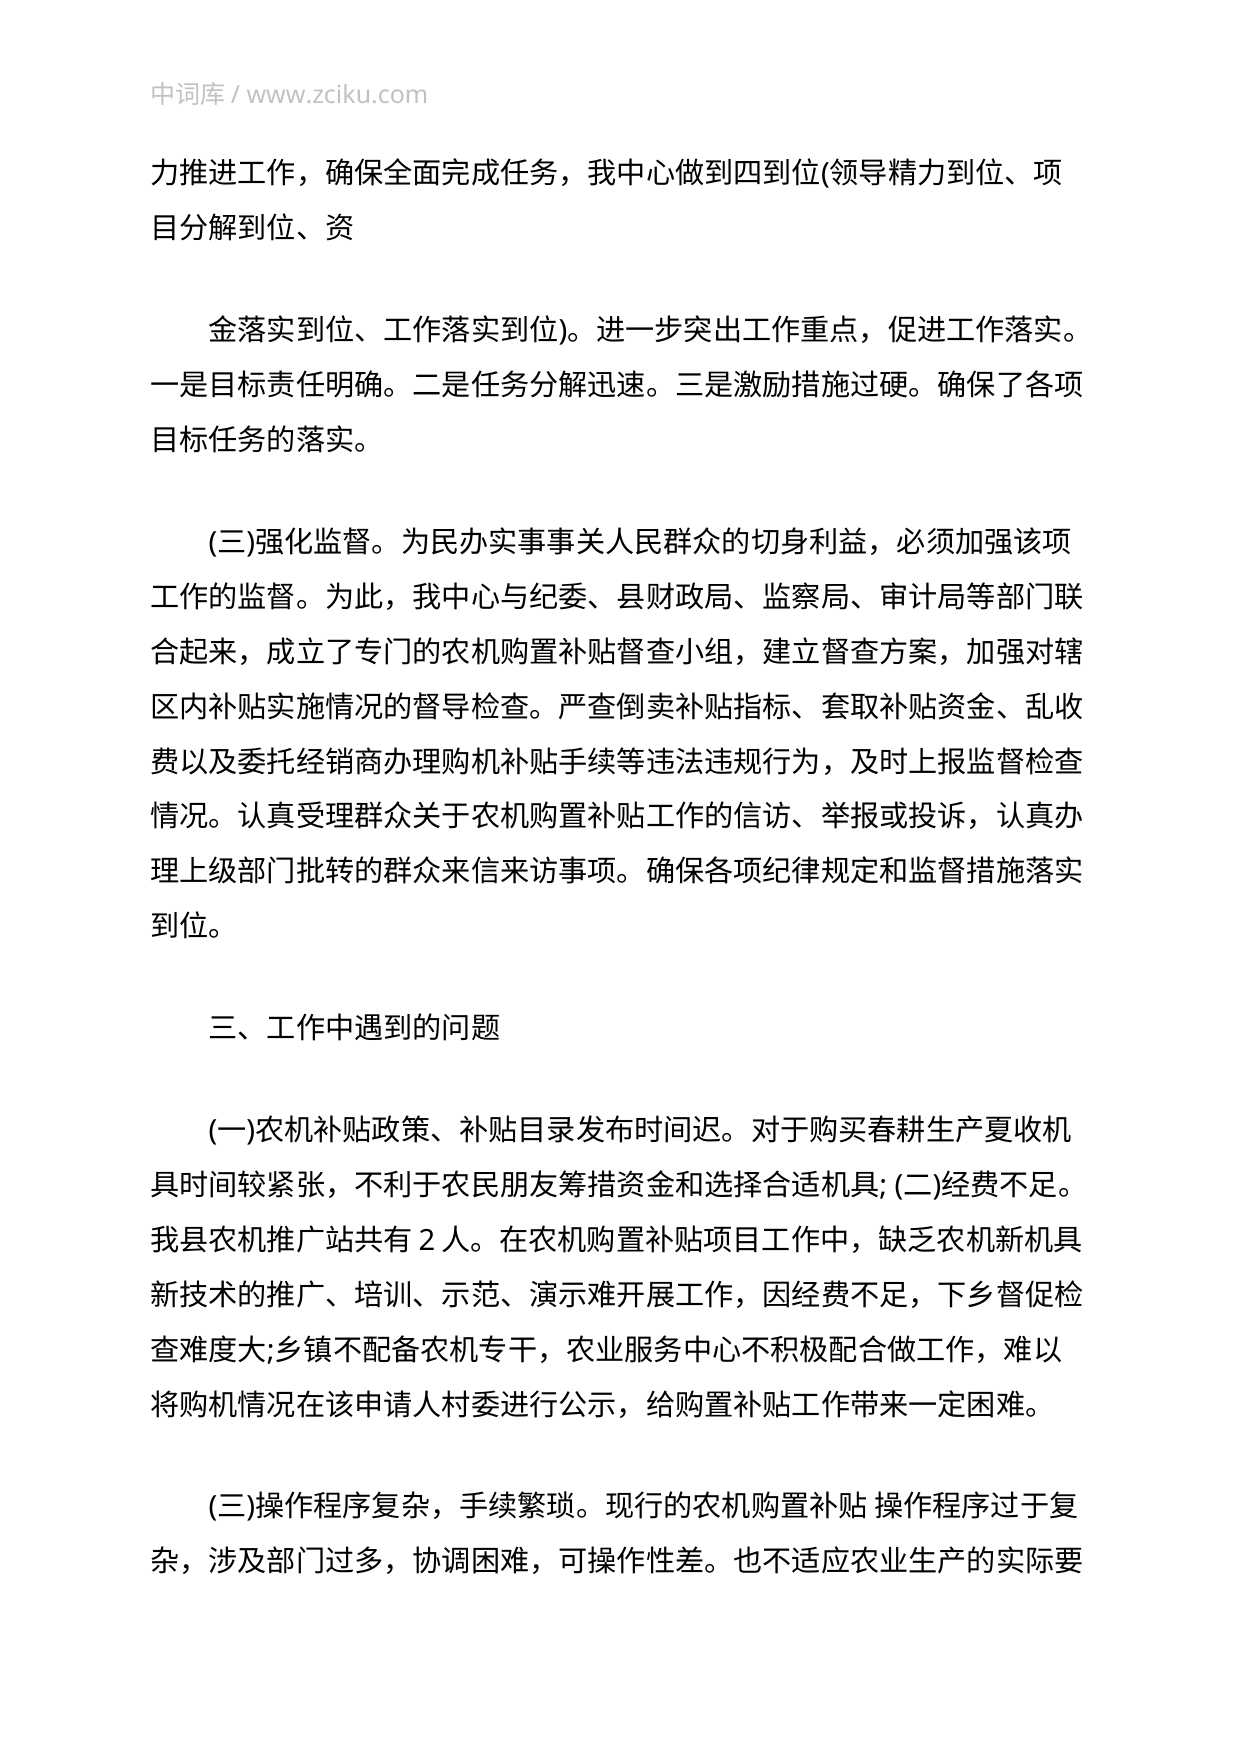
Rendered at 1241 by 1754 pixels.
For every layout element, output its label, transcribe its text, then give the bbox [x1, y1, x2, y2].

text (三)强化监督。为民办实事事关人民群众的切身利益，必须加强该项工作的监督。为此，我中心与纪委、县财政局、监察局、审计局等部门联合起来，成立了专门的农机购置补贴督查小组，建立督查方案，加强对辖区内补贴实施情况的督导检查。严查倒卖补贴指标、套取补贴资金、乱收费以及委托经销商办理购机补贴手续等违法违规行为，及时上报监督检查情况。认真受理群众关于农机购置补贴工作的信访、举报或投诉，认真办理上级部门批转的群众来信来访事项。确保各项纪律规定和监督措施落实到位。 [150, 518, 1090, 945]
text (一)农机补贴政策、补贴目录发布时间迟。对于购买春耕生产夏收机具时间较紧张，不利于农民朋友筹措资金和选择合适机具; (二)经费不足。我县农机推广站共有2人。在农机购置补贴项目工作中，缺乏农机新机具新技术的推广、培训、示范、演示难开展工作，因经费不足，下乡督促检查难度大;乡镇不配备农机专干，农业服务中心不积极配合做工作，难以将购机情况在该申请人村委进行公示，给购置补贴工作带来一定困难。 [150, 1106, 1090, 1423]
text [150, 150, 1090, 247]
text 三、工作中遇到的问题 [150, 1004, 1090, 1047]
text 金落实到位、工作落实到位)。进一步突出工作重点，促进工作落实。一是目标责任明确。二是任务分解迅速。三是激励措施过硬。确保了各项目标任务的落实。 [150, 307, 1090, 459]
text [150, 1483, 1090, 1580]
